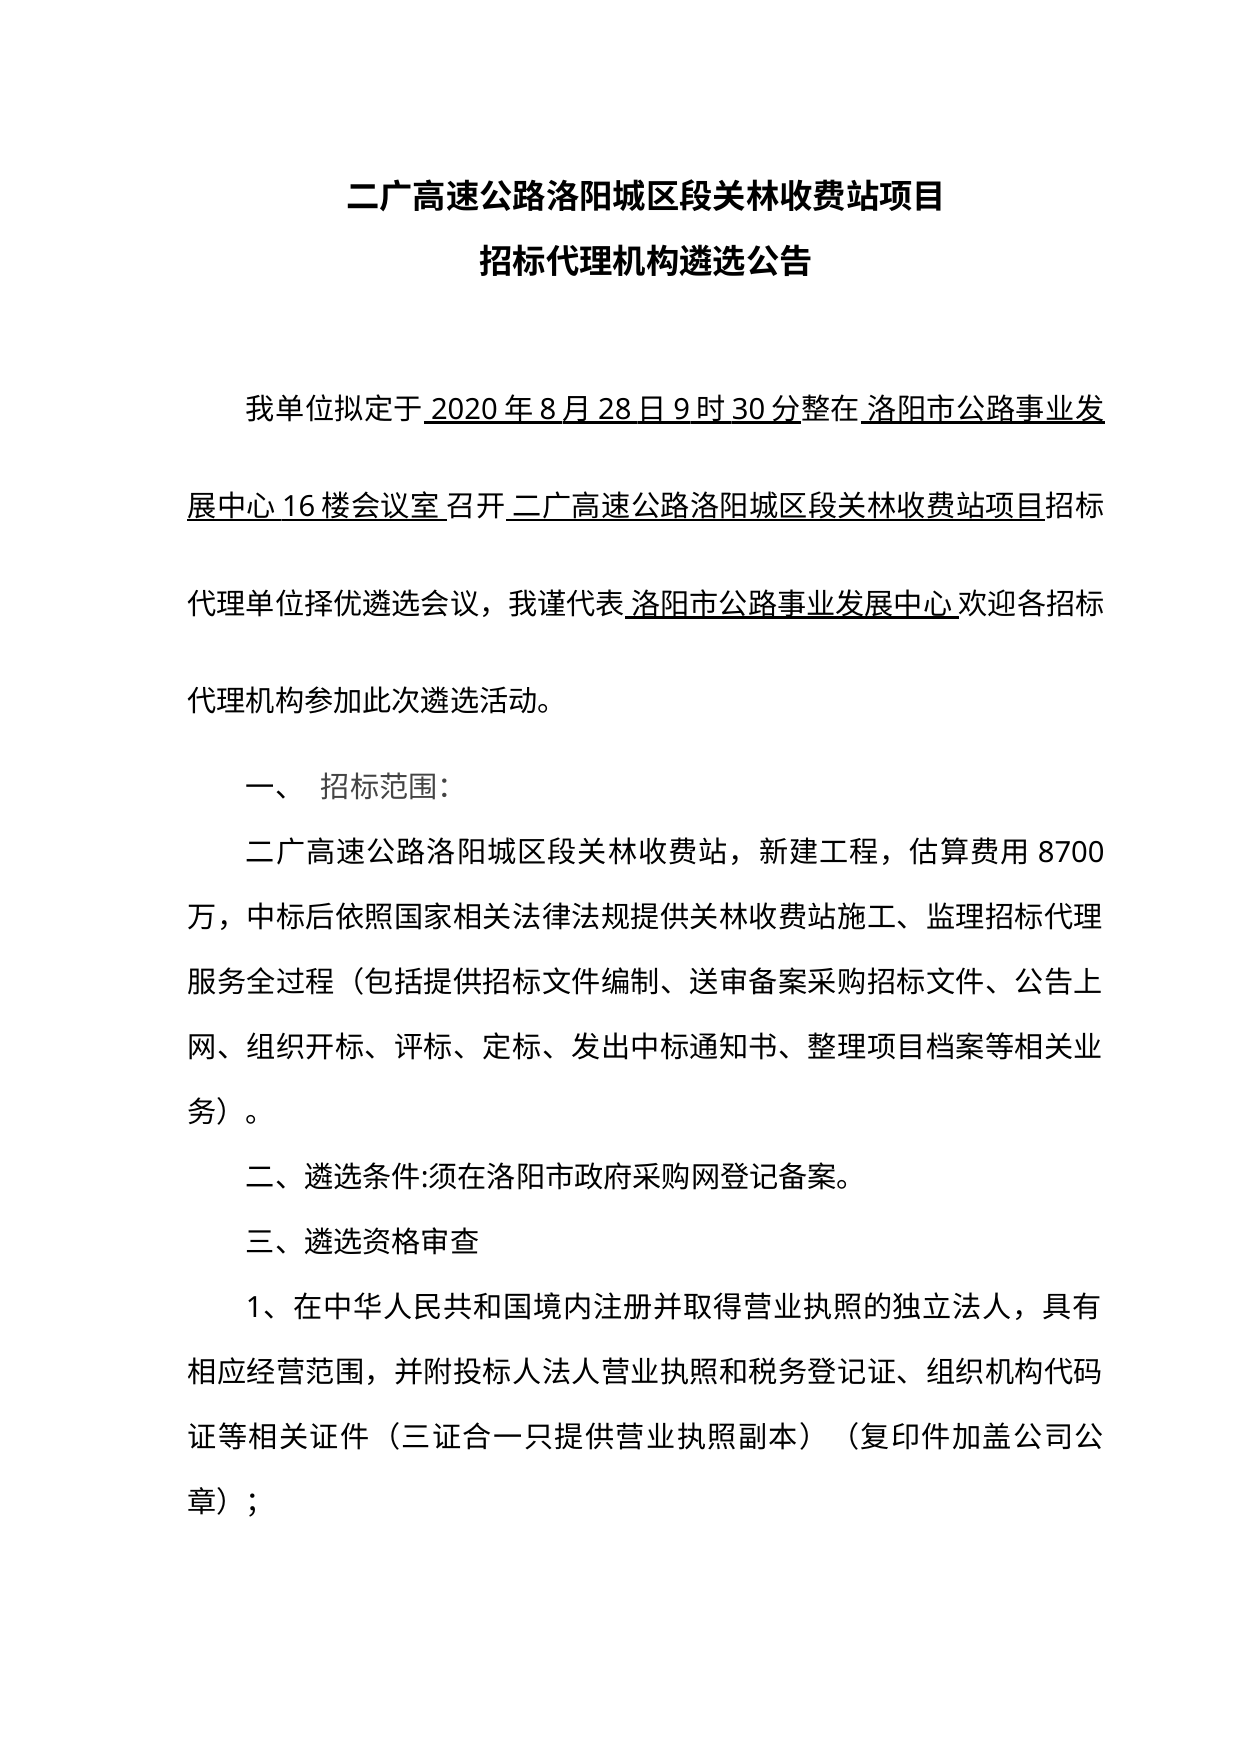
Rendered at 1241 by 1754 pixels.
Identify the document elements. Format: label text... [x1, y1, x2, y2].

text 我单位拟定于 2020年8月28日9时30分整在 洛阳市公路事业发展中心16楼会议室 召开 二广高速公路洛阳城区段关林收费站项目招标代理单位择优遴选会议，我谨代表 洛阳市公路事业发展中心 欢迎各招标代理机构参加此次遴选活动。 [187, 374, 1104, 731]
subtitle 二广高速公路洛阳城区段关林收费站项目 [187, 162, 1104, 227]
text 三、遴选资格审查 [187, 1208, 1104, 1273]
text 二、遴选条件:须在洛阳市政府采购网登记备案。 [187, 1143, 1104, 1208]
list 招标范围： [246, 753, 1104, 818]
text 二广高速公路洛阳城区段关林收费站，新建工程，估算费用8700万，中标后依照国家相关法律法规提供关林收费站施工、监理招标代理服务全过程（包括提供招标文件编制、送审备案采购招标文件、公告上网、组织开标、评标、定标、发出中标通知书、整理项目档案等相关业务）。 [187, 818, 1104, 1143]
subtitle 招标代理机构遴选公告 [187, 227, 1104, 292]
text 1、在中华人民共和国境内注册并取得营业执照的独立法人，具有相应经营范围，并附投标人法人营业执照和税务登记证、组织机构代码证等相关证件（三证合一只提供营业执照副本）（复印件加盖公司公章）； [187, 1273, 1104, 1533]
